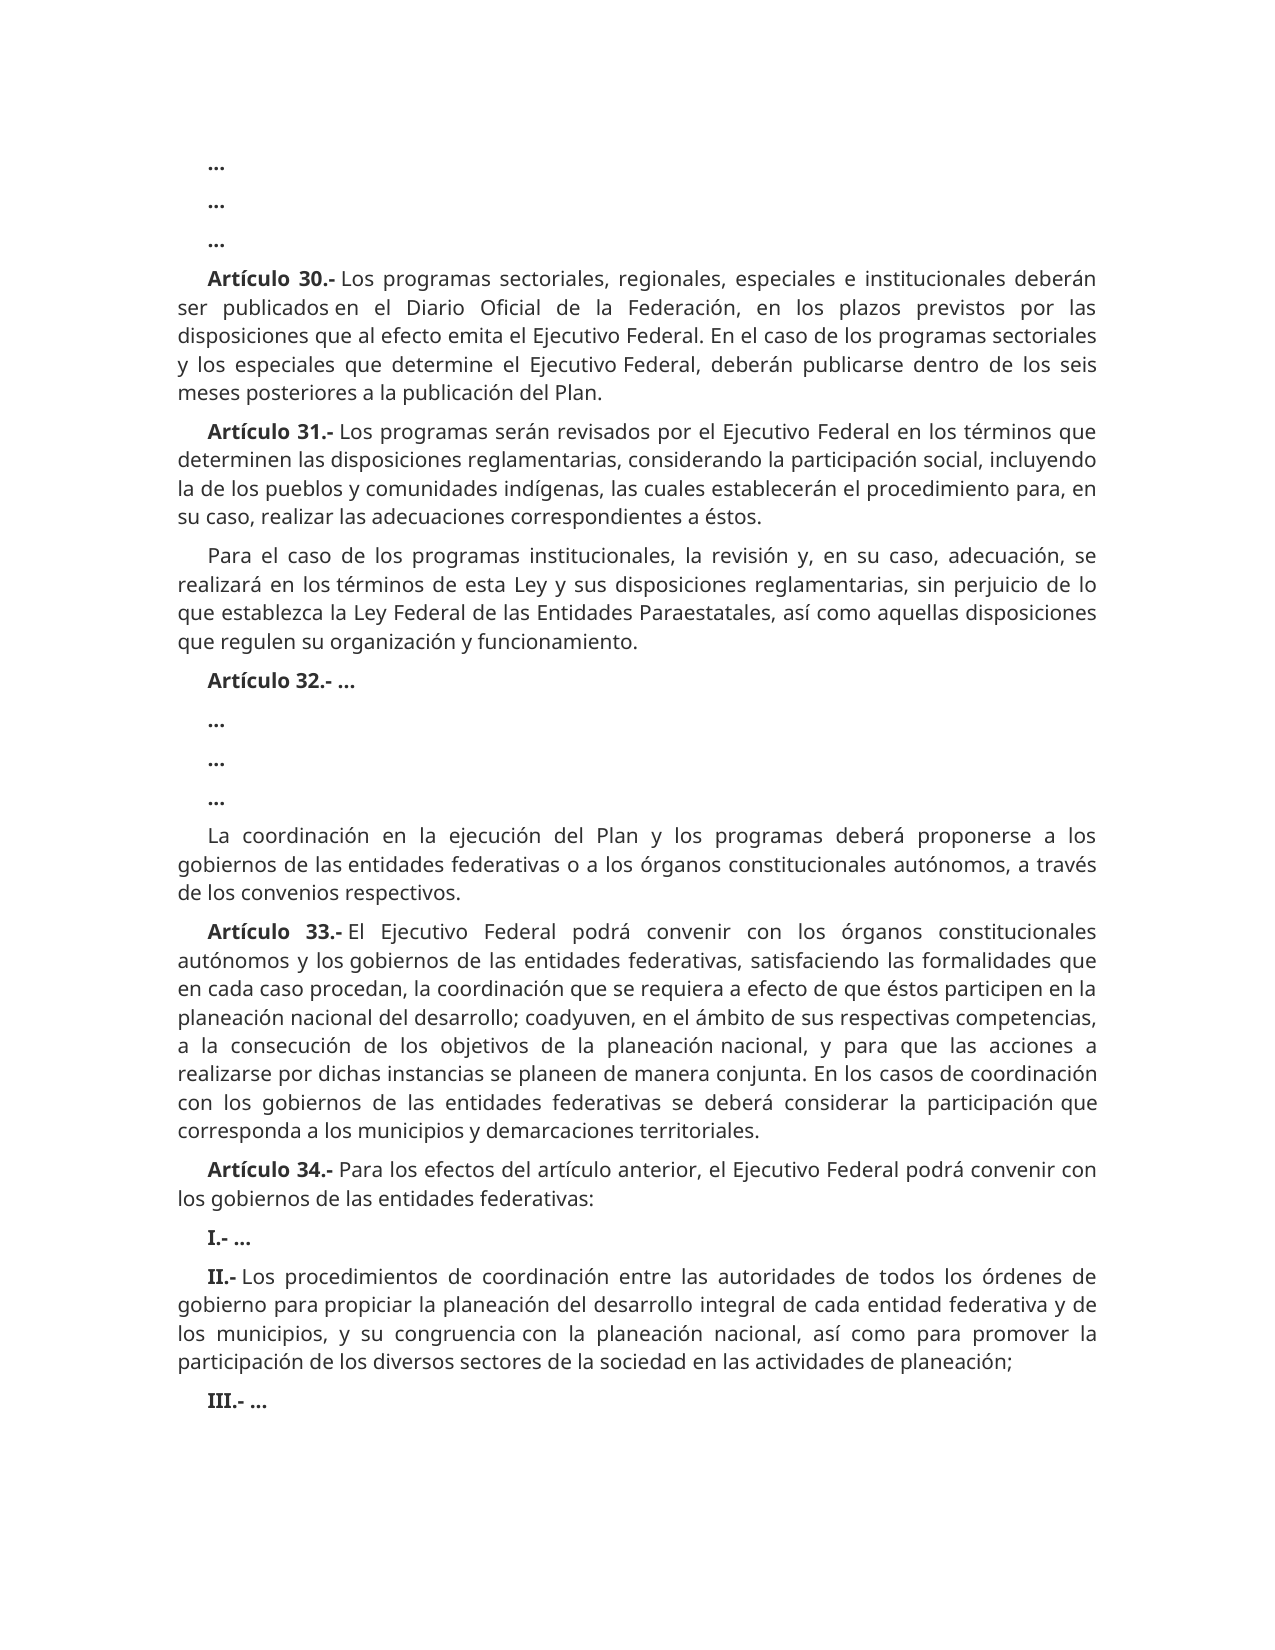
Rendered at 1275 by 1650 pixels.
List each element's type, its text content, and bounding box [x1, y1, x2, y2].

text Artículo 34.- Para los efectos del artículo anterior, el Ejecutivo Federal podrá convenir con los gobiernos de las entidades federativas: [177, 1155, 1098, 1212]
text Artículo 33.- El Ejecutivo Federal podrá convenir con los órganos constitucionales autónomos y los gobiernos de las entidades federativas, satisfaciendo las formalidades que en cada caso procedan, la coordinación que se requiera a efecto de que éstos participen en la planeación nacional del desarrollo; coadyuven, en el ámbito de sus respectivas competencias, a la consecución de los objetivos de la planeación nacional, y para que las acciones a realizarse por dichas instancias se planeen de manera conjunta. En los casos de coordinación con los gobiernos de las entidades federativas se deberá considerar la participación que corresponda a los municipios y demarcaciones territoriales. [177, 917, 1098, 1145]
text I.- ... [177, 1223, 1098, 1251]
text ... [177, 744, 1098, 772]
text ... [177, 783, 1098, 811]
text La coordinación en la ejecución del Plan y los programas deberá proponerse a los gobiernos de las entidades federativas o a los órganos constitucionales autónomos, a través de los convenios respectivos. [177, 822, 1098, 907]
text Para el caso de los programas institucionales, la revisión y, en su caso, adecuación, se realizará en los términos de esta Ley y sus disposiciones reglamentarias, sin perjuicio de lo que establezca la Ley Federal de las Entidades Paraestatales, así como aquellas disposiciones que regulen su organización y funcionamiento. [177, 541, 1098, 655]
text Artículo 31.- Los programas serán revisados por el Ejecutivo Federal en los términos que determinen las disposiciones reglamentarias, considerando la participación social, incluyendo la de los pueblos y comunidades indígenas, las cuales establecerán el procedimiento para, en su caso, realizar las adecuaciones correspondientes a éstos. [177, 417, 1098, 531]
text ... [177, 148, 1098, 176]
text ... [177, 705, 1098, 733]
text II.- Los procedimientos de coordinación entre las autoridades de todos los órdenes de gobierno para propiciar la planeación del desarrollo integral de cada entidad federativa y de los municipios, y su congruencia con la planeación nacional, así como para promover la participación de los diversos sectores de la sociedad en las actividades de planeación; [177, 1262, 1098, 1376]
text Artículo 30.- Los programas sectoriales, regionales, especiales e institucionales deberán ser publicados en el Diario Oficial de la Federación, en los plazos previstos por las disposiciones que al efecto emita el Ejecutivo Federal. En el caso de los programas sectoriales y los especiales que determine el Ejecutivo Federal, deberán publicarse dentro de los seis meses posteriores a la publicación del Plan. [177, 264, 1098, 407]
text ... [177, 226, 1098, 254]
text ... [177, 187, 1098, 215]
text Artículo 32.- ... [177, 666, 1098, 694]
text III.- ... [177, 1386, 1098, 1414]
